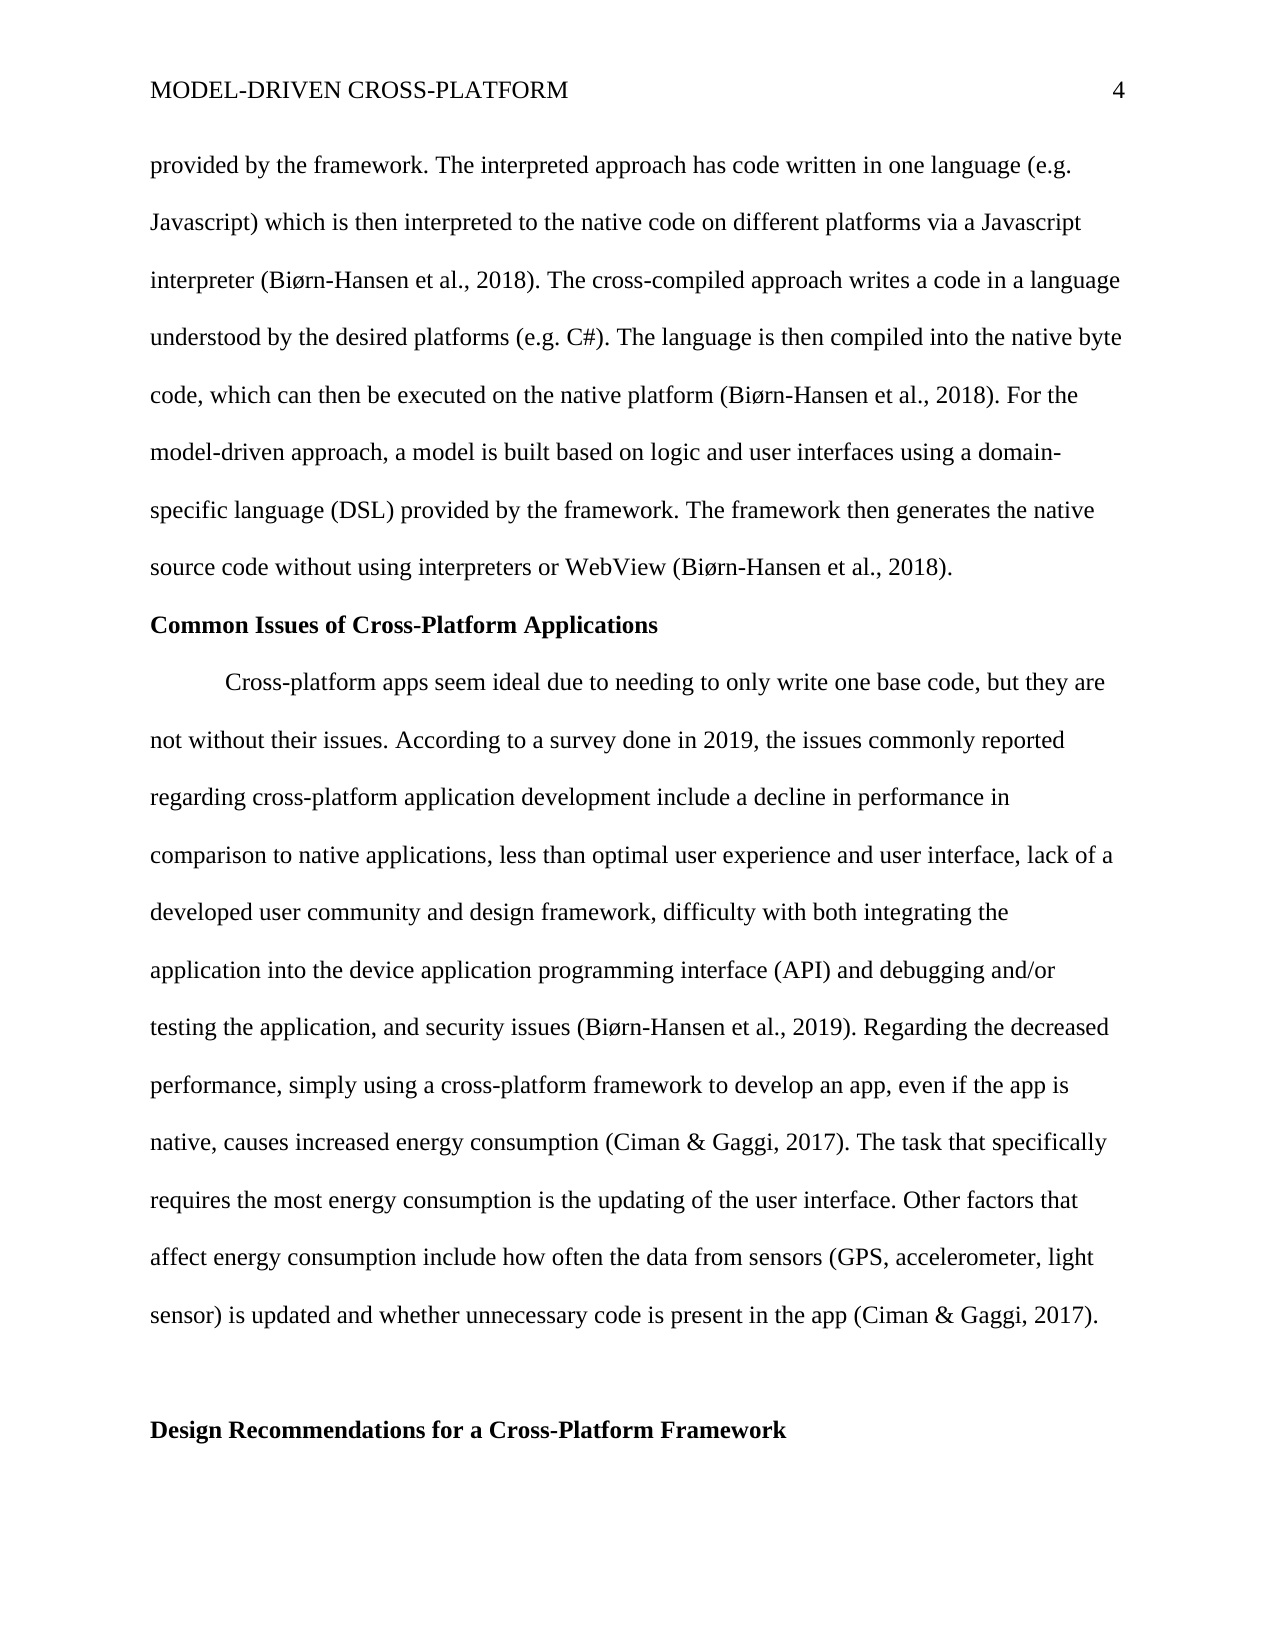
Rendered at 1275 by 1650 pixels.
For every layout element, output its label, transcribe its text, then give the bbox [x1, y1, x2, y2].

text Common Issues of Cross-Platform Applications [150, 610, 1125, 639]
text Cross-platform apps seem ideal due to needing to only write one base code, but they are not without their issues. According to a survey done in 2019, the issues commonly reported regarding cross-platform application development include a decline in performance in comparison to native applications, less than optimal user experience and user interface, lack of a developed user community and design framework, difficulty with both integrating the application into the device application programming interface (API) and debugging and/or testing the application, and security issues (Biørn-Hansen et al., 2019). Regarding the decreased performance, simply using a cross-platform framework to develop an app, even if the app is native, causes increased energy consumption (Ciman & Gaggi, 2017). The task that specifically requires the most energy consumption is the updating of the user interface. Other factors that affect energy consumption include how often the data from sensors (GPS, accelerometer, light sensor) is updated and whether unnecessary code is present in the app (Ciman & Gaggi, 2017). [150, 667, 1125, 1329]
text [150, 150, 1125, 581]
text Design Recommendations for a Cross-Platform Framework [150, 1415, 1125, 1444]
